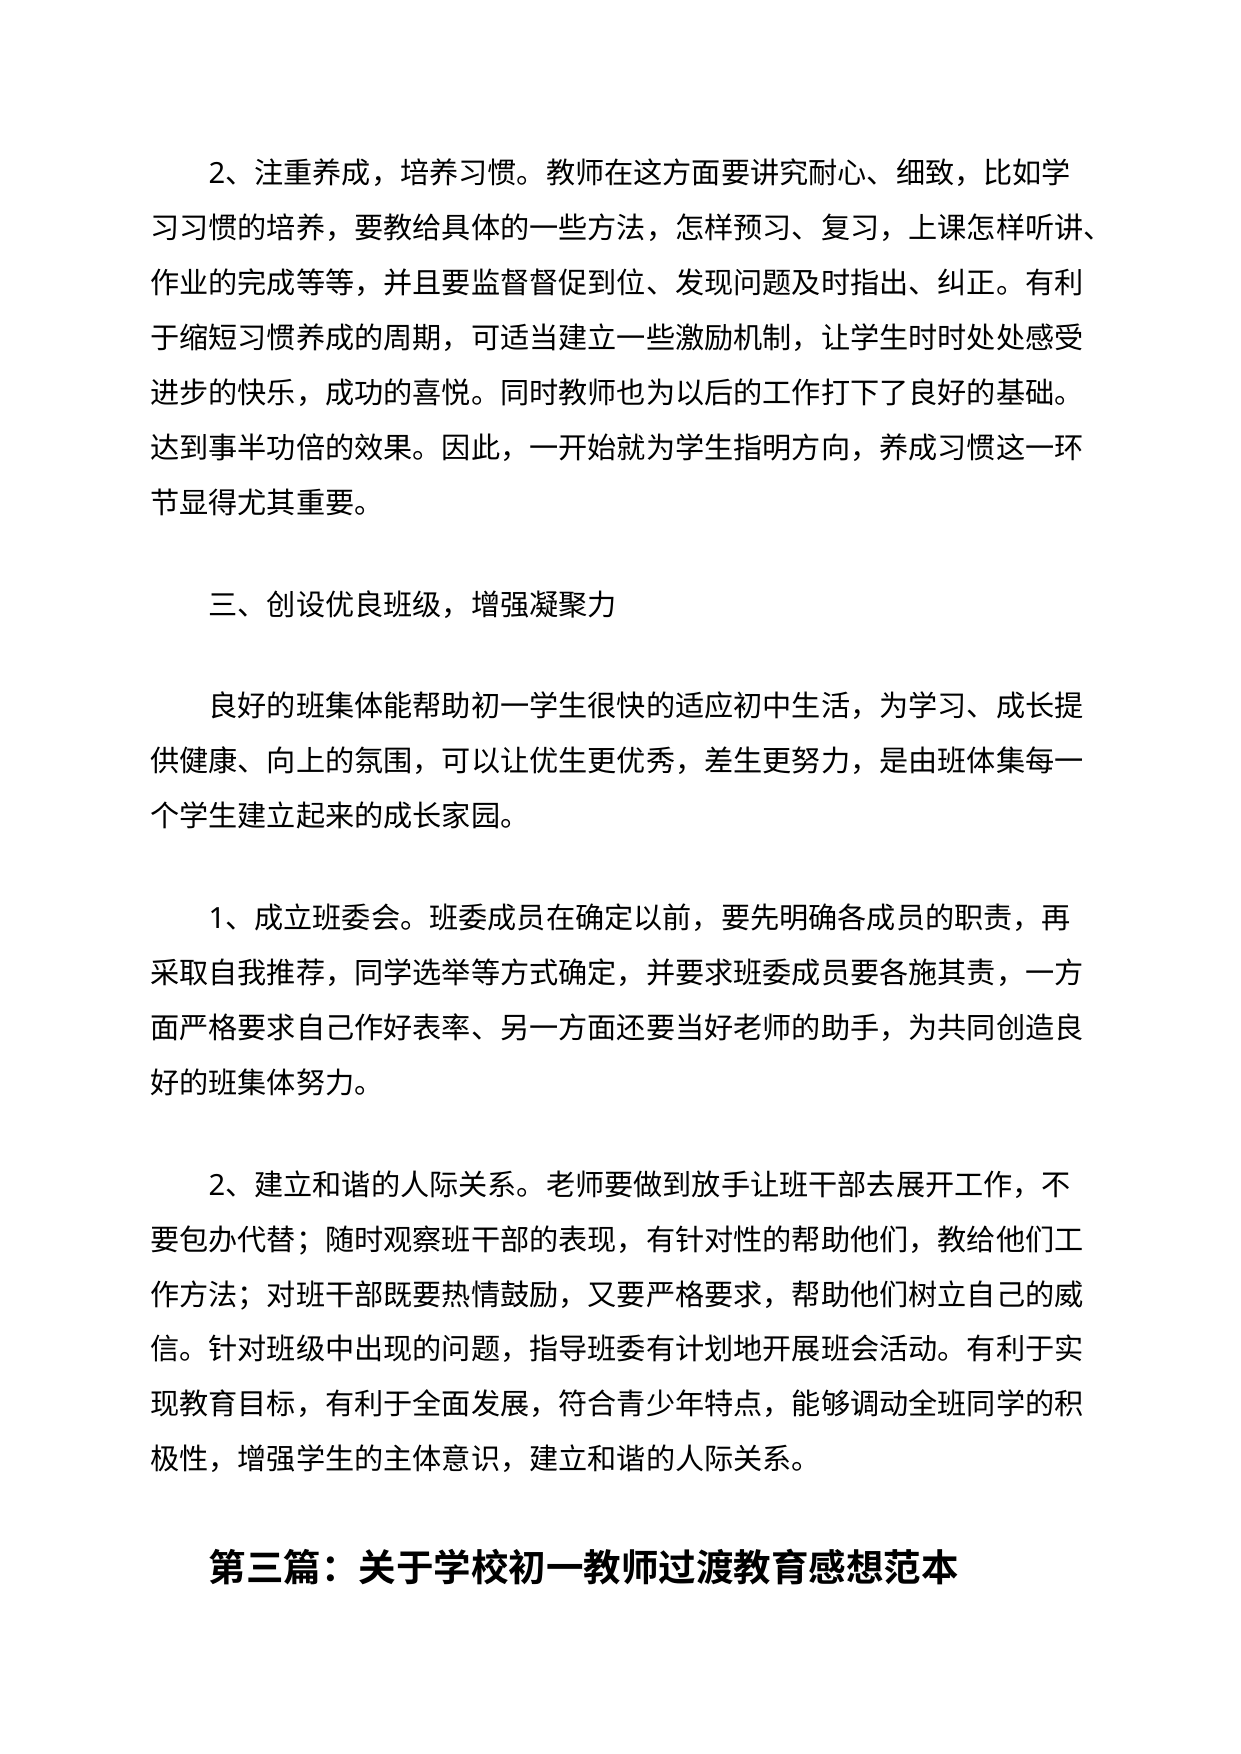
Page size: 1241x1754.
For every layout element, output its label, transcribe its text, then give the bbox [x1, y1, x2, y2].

text 三、创设优良班级，增强凝聚力 [150, 581, 1090, 623]
text 第三篇：关于学校初一教师过渡教育感想范本 [150, 1537, 1090, 1592]
text 2、注重养成，培养习惯。教师在这方面要讲究耐心、细致，比如学习习惯的培养，要教给具体的一些方法，怎样预习、复习，上课怎样听讲、作业的完成等等，并且要监督督促到位、发现问题及时指出、纠正。有利于缩短习惯养成的周期，可适当建立一些激励机制，让学生时时处处感受进步的快乐，成功的喜悦。同时教师也为以后的工作打下了良好的基础。达到事半功倍的效果。因此，一开始就为学生指明方向，养成习惯这一环节显得尤其重要。 [150, 150, 1090, 522]
text 2、建立和谐的人际关系。老师要做到放手让班干部去展开工作，不要包办代替；随时观察班干部的表现，有针对性的帮助他们，教给他们工作方法；对班干部既要热情鼓励，又要严格要求，帮助他们树立自己的威信。针对班级中出现的问题，指导班委有计划地开展班会活动。有利于实现教育目标，有利于全面发展，符合青少年特点，能够调动全班同学的积极性，增强学生的主体意识，建立和谐的人际关系。 [150, 1161, 1090, 1478]
text 良好的班集体能帮助初一学生很快的适应初中生活，为学习、成长提供健康、向上的氛围，可以让优生更优秀，差生更努力，是由班体集每一个学生建立起来的成长家园。 [150, 683, 1090, 835]
text 1、成立班委会。班委成员在确定以前，要先明确各成员的职责，再采取自我推荐，同学选举等方式确定，并要求班委成员要各施其责，一方面严格要求自己作好表率、另一方面还要当好老师的助手，为共同创造良好的班集体努力。 [150, 894, 1090, 1102]
